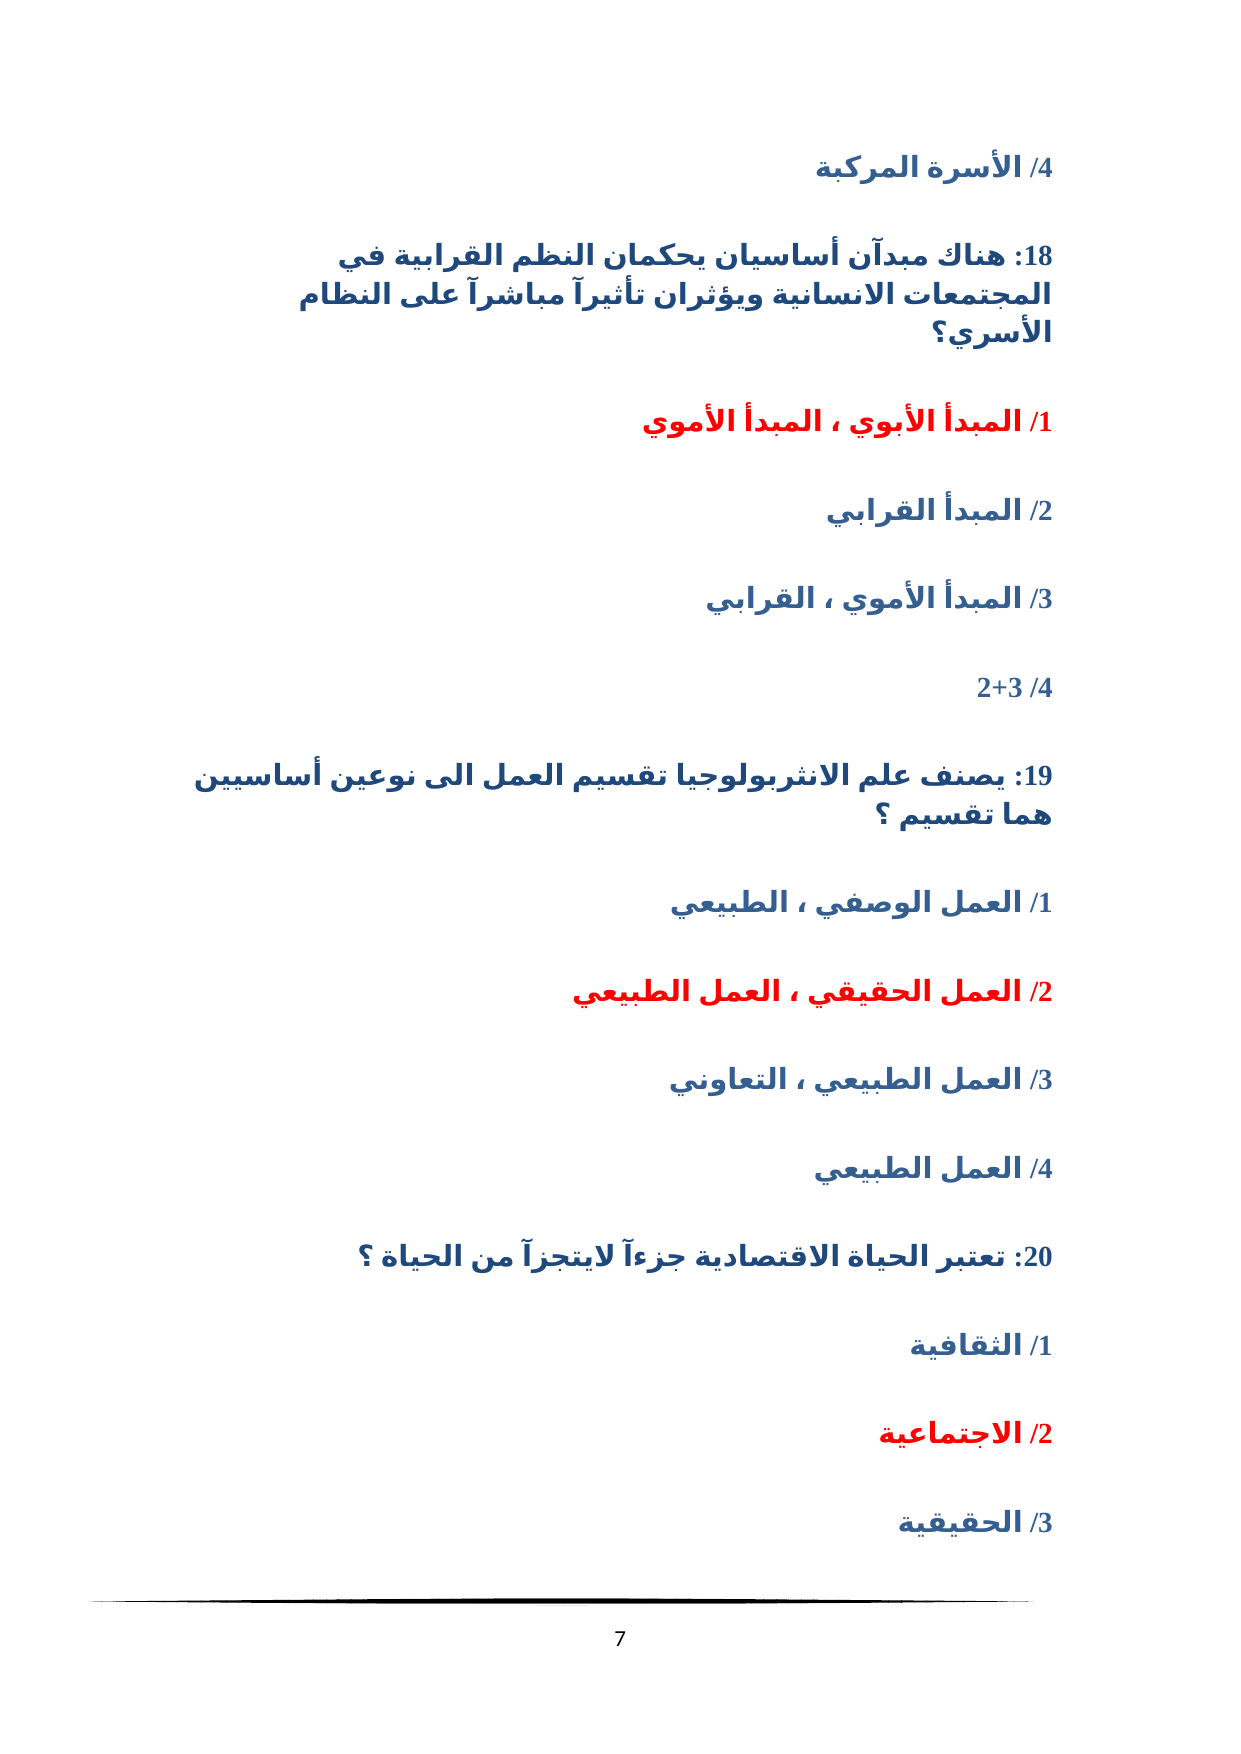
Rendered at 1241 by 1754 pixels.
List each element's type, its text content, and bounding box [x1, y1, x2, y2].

subtitle 1/ المبدأ الأبوي ، المبدأ الأموي [187, 404, 1053, 438]
subtitle 2/ المبدأ القرابي [187, 493, 1053, 526]
subtitle 1/ العمل الوصفي ، الطبيعي [187, 885, 1053, 919]
subtitle 3/ العمل الطبيعي ، التعاوني [187, 1062, 1053, 1096]
subtitle 1/ الثقافية [187, 1328, 1053, 1362]
subtitle 3/ المبدأ الأموي ، القرابي [187, 581, 1053, 615]
subtitle 4/ 2+3 [187, 670, 1053, 703]
subtitle 20: تعتبر الحياة الاقتصادية جزءآ لايتجزآ من الحياة ؟ [187, 1239, 1053, 1273]
subtitle 4/ الأسرة المركبة [187, 150, 1053, 183]
subtitle 2/ الاجتماعية [187, 1417, 1053, 1450]
subtitle 3/ الحقيقية [187, 1505, 1053, 1539]
subtitle 4/ العمل الطبيعي [187, 1151, 1053, 1184]
subtitle 18: هناك مبدآن أساسيان يحكمان النظم القرابية في المجتمعات الانسانية ويؤثران تأثيرآ مباشرآ على النظام الأسري؟ [187, 238, 1053, 349]
picture [88, 1597, 1034, 1606]
subtitle 2/ العمل الحقيقي ، العمل الطبيعي [187, 974, 1053, 1007]
subtitle 19: يصنف علم الانثربولوجيا تقسيم العمل الى نوعين أساسيين هما تقسيم ؟ [187, 758, 1053, 830]
